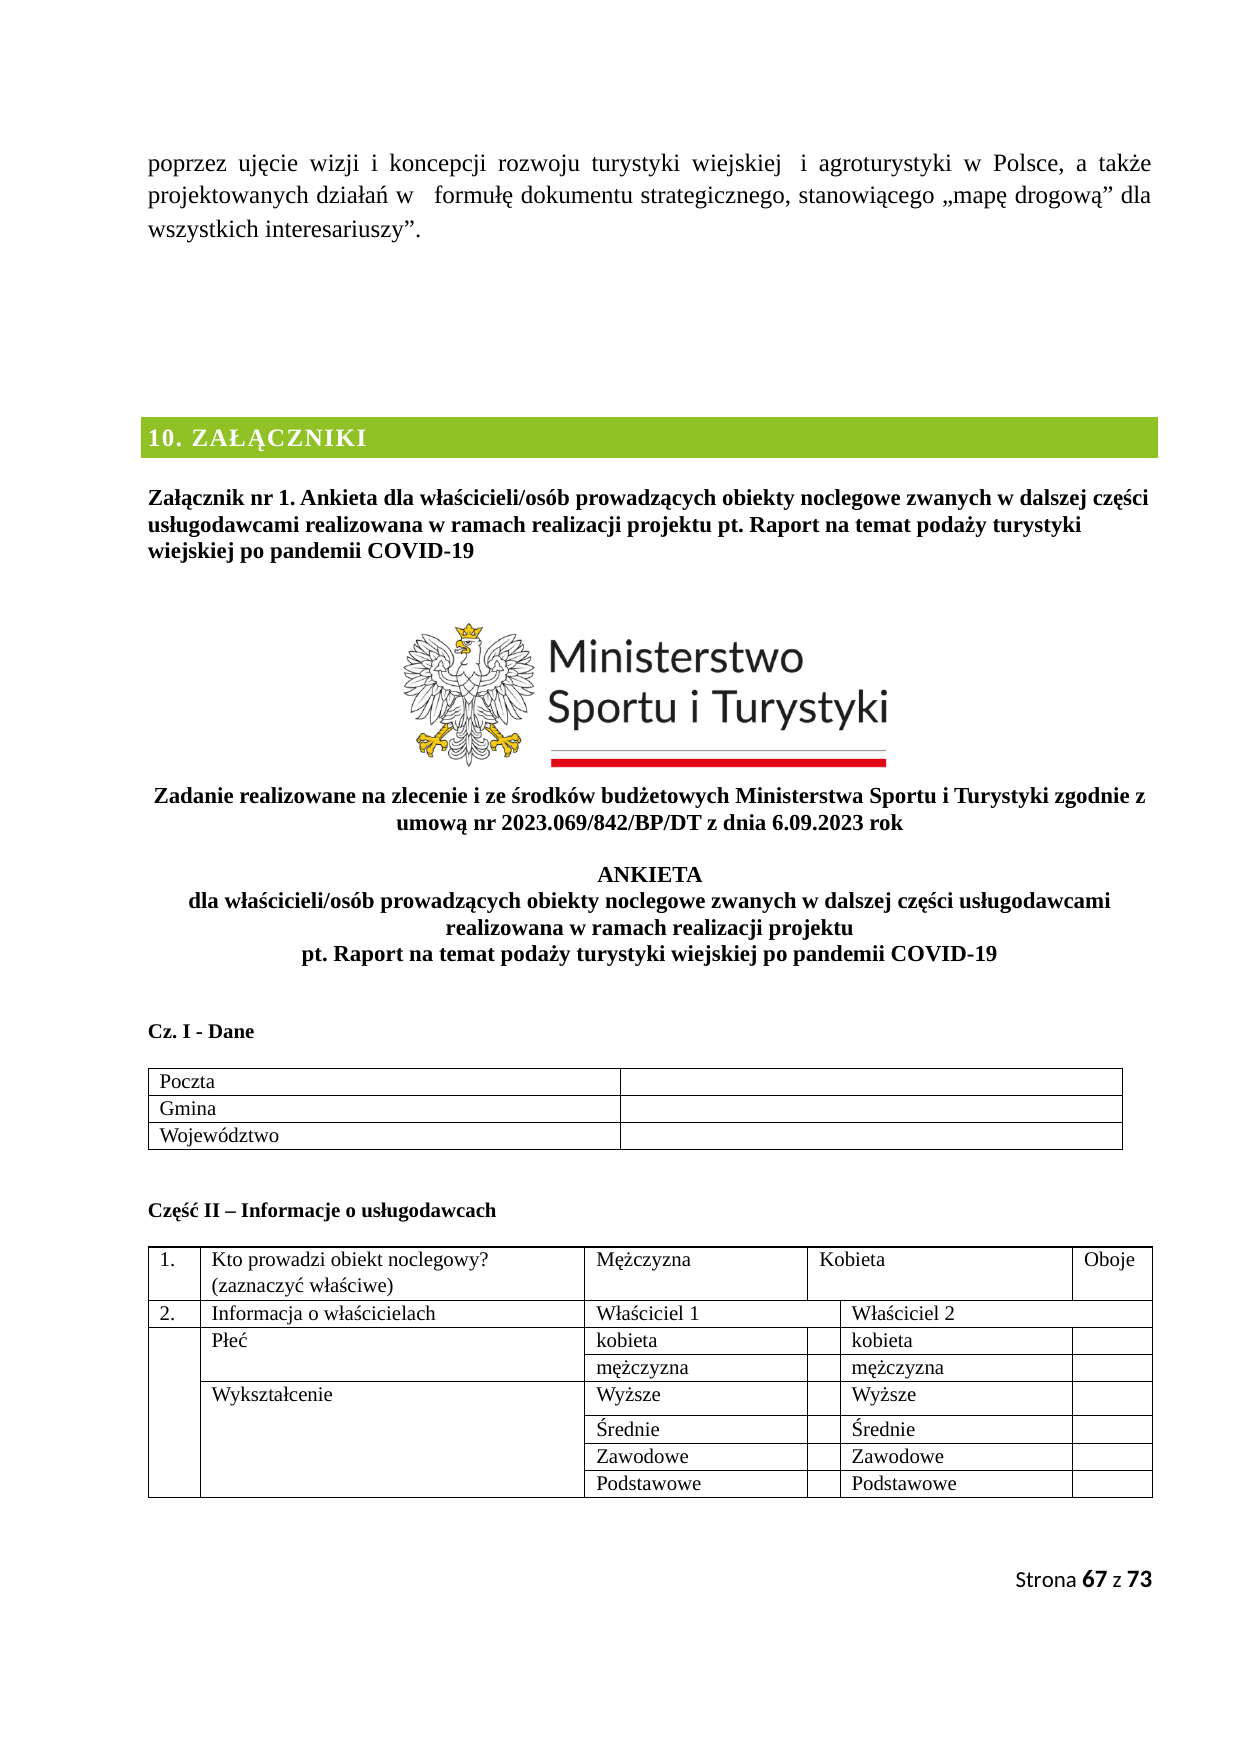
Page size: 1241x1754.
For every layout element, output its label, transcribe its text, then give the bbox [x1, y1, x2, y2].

text Część II – Informacje o usługodawcach [148, 1198, 1152, 1222]
table_cell [808, 1355, 840, 1381]
table_header Kto prowadzi obiekt noclegowy? (zaznaczyć właściwe) [201, 1248, 584, 1299]
table_cell [1073, 1328, 1152, 1354]
table_cell [808, 1416, 840, 1443]
table_cell [1073, 1444, 1152, 1470]
table_header Kobieta [808, 1248, 1072, 1299]
table_cell kobieta [841, 1328, 1072, 1354]
table_cell 2. [149, 1301, 200, 1327]
table_header Mężczyzna [585, 1248, 807, 1299]
table_cell Wyższe [585, 1382, 807, 1415]
table_cell Wyższe [841, 1382, 1072, 1415]
table_cell [1073, 1471, 1152, 1497]
table_cell Informacja o właścicielach [201, 1301, 584, 1327]
table_cell [808, 1444, 840, 1470]
table_cell kobieta [585, 1328, 807, 1354]
table_cell Wykształcenie [201, 1382, 584, 1497]
table_cell Właściciel 1 [585, 1301, 840, 1327]
table_cell mężczyzna [841, 1355, 1072, 1381]
subtitle 10. Załączniki [148, 423, 1152, 452]
text dla właścicieli/osób prowadzących obiekty noclegowe zwanych w dalszej części usługodawcami [148, 888, 1152, 914]
table_cell [1073, 1382, 1152, 1415]
picture [399, 616, 901, 783]
text Zadanie realizowane na zlecenie i ze środków budżetowych Ministerstwa Sportu i Turystyki zgodnie z umową nr 2023.069/842/BP/DT z dnia 6.09.2023 rok [148, 782, 1152, 835]
table_cell mężczyzna [585, 1355, 807, 1381]
text Załącznik nr 1. Ankieta dla właścicieli/osób prowadzących obiekty noclegowe zwanych w dalszej części usługodawcami realizowana w ramach realizacji projektu pt. Raport na temat podaży turystyki wiejskiej po pandemii COVID-19 [148, 484, 1152, 563]
table_cell [149, 1328, 200, 1497]
text Cz. I - Dane [148, 1019, 1152, 1043]
table_header [621, 1069, 1122, 1095]
table_cell Właściciel 2 [841, 1301, 1152, 1327]
table_header Oboje [1073, 1248, 1152, 1299]
table_cell [808, 1382, 840, 1415]
table_header 1. [149, 1248, 200, 1299]
table_cell Województwo [149, 1123, 620, 1149]
text pt. Raport na temat podaży turystyki wiejskiej po pandemii COVID-19 [148, 940, 1152, 967]
table_cell Gmina [149, 1096, 620, 1122]
table_cell [621, 1123, 1122, 1149]
table_cell [1073, 1416, 1152, 1443]
table_cell [621, 1096, 1122, 1122]
table_cell Zawodowe [585, 1444, 807, 1470]
table_cell Średnie [585, 1416, 807, 1443]
text realizowana w ramach realizacji projektu [148, 914, 1152, 940]
table_cell Płeć [201, 1328, 584, 1381]
table_cell Podstawowe [585, 1471, 807, 1497]
table_cell [808, 1471, 840, 1497]
table_cell Podstawowe [841, 1471, 1072, 1497]
text ANKIETA [148, 861, 1152, 888]
table_cell [808, 1328, 840, 1354]
table_cell Średnie [841, 1416, 1072, 1443]
table_cell [1073, 1355, 1152, 1381]
table_header Poczta [149, 1069, 620, 1095]
table_cell Zawodowe [841, 1444, 1072, 1470]
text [148, 148, 1152, 242]
